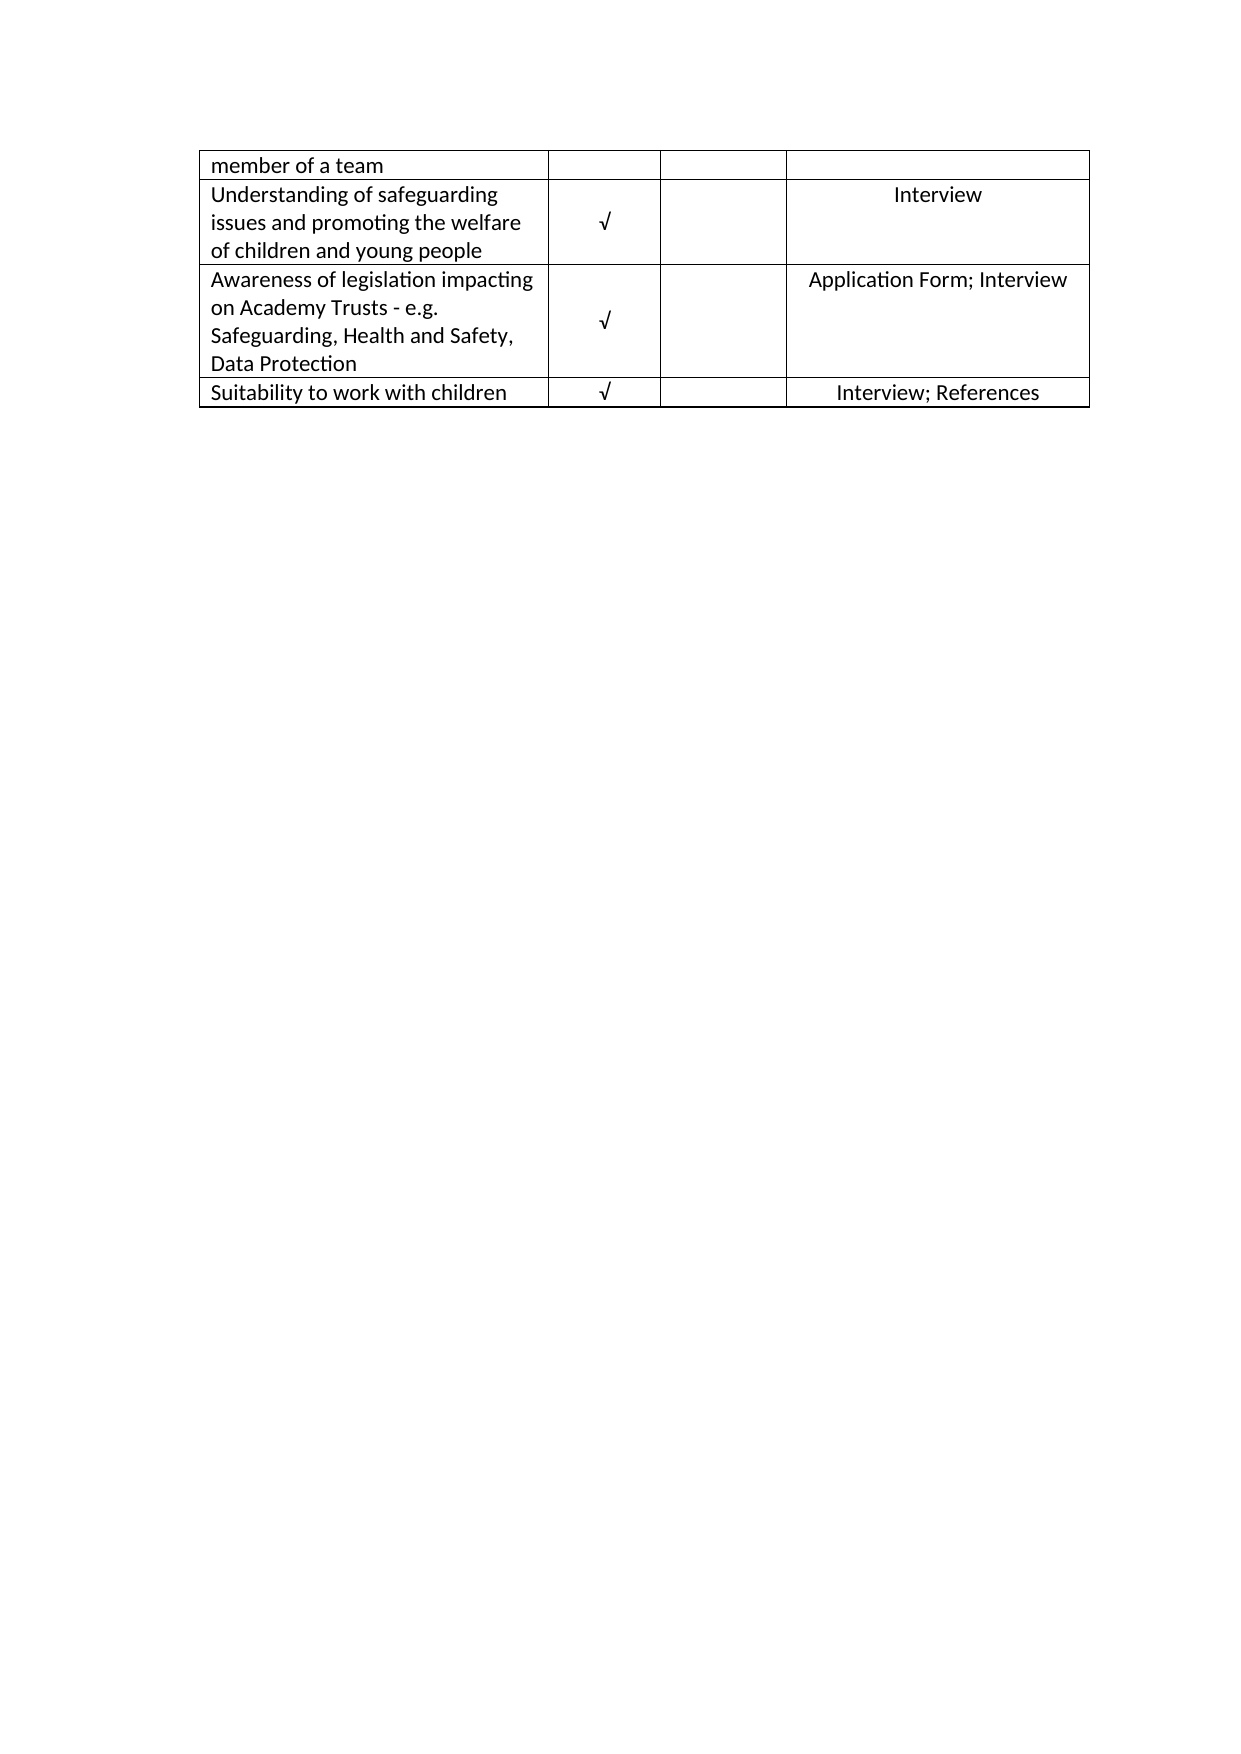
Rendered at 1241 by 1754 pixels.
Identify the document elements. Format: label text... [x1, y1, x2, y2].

table_cell √ [549, 180, 660, 264]
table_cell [787, 151, 1089, 179]
table_cell √ [549, 265, 660, 377]
table_cell Awareness of legislation impacting on Academy Trusts - e.g. Safeguarding, Health and Safety, Data Protection [200, 265, 548, 377]
table_cell √ [549, 378, 660, 406]
table_cell Understanding of safeguarding issues and promoting the welfare of children and young people [200, 180, 548, 264]
table_cell Interview; References [787, 378, 1089, 406]
table_cell √ [549, 151, 660, 179]
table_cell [200, 151, 548, 179]
table_cell [661, 265, 786, 377]
table_cell Interview [787, 180, 1089, 264]
table_cell [661, 378, 786, 406]
table_cell [661, 180, 786, 264]
table_cell Application Form; Interview [787, 265, 1089, 377]
table_cell Suitability to work with children [200, 378, 548, 406]
table_cell [661, 151, 786, 179]
